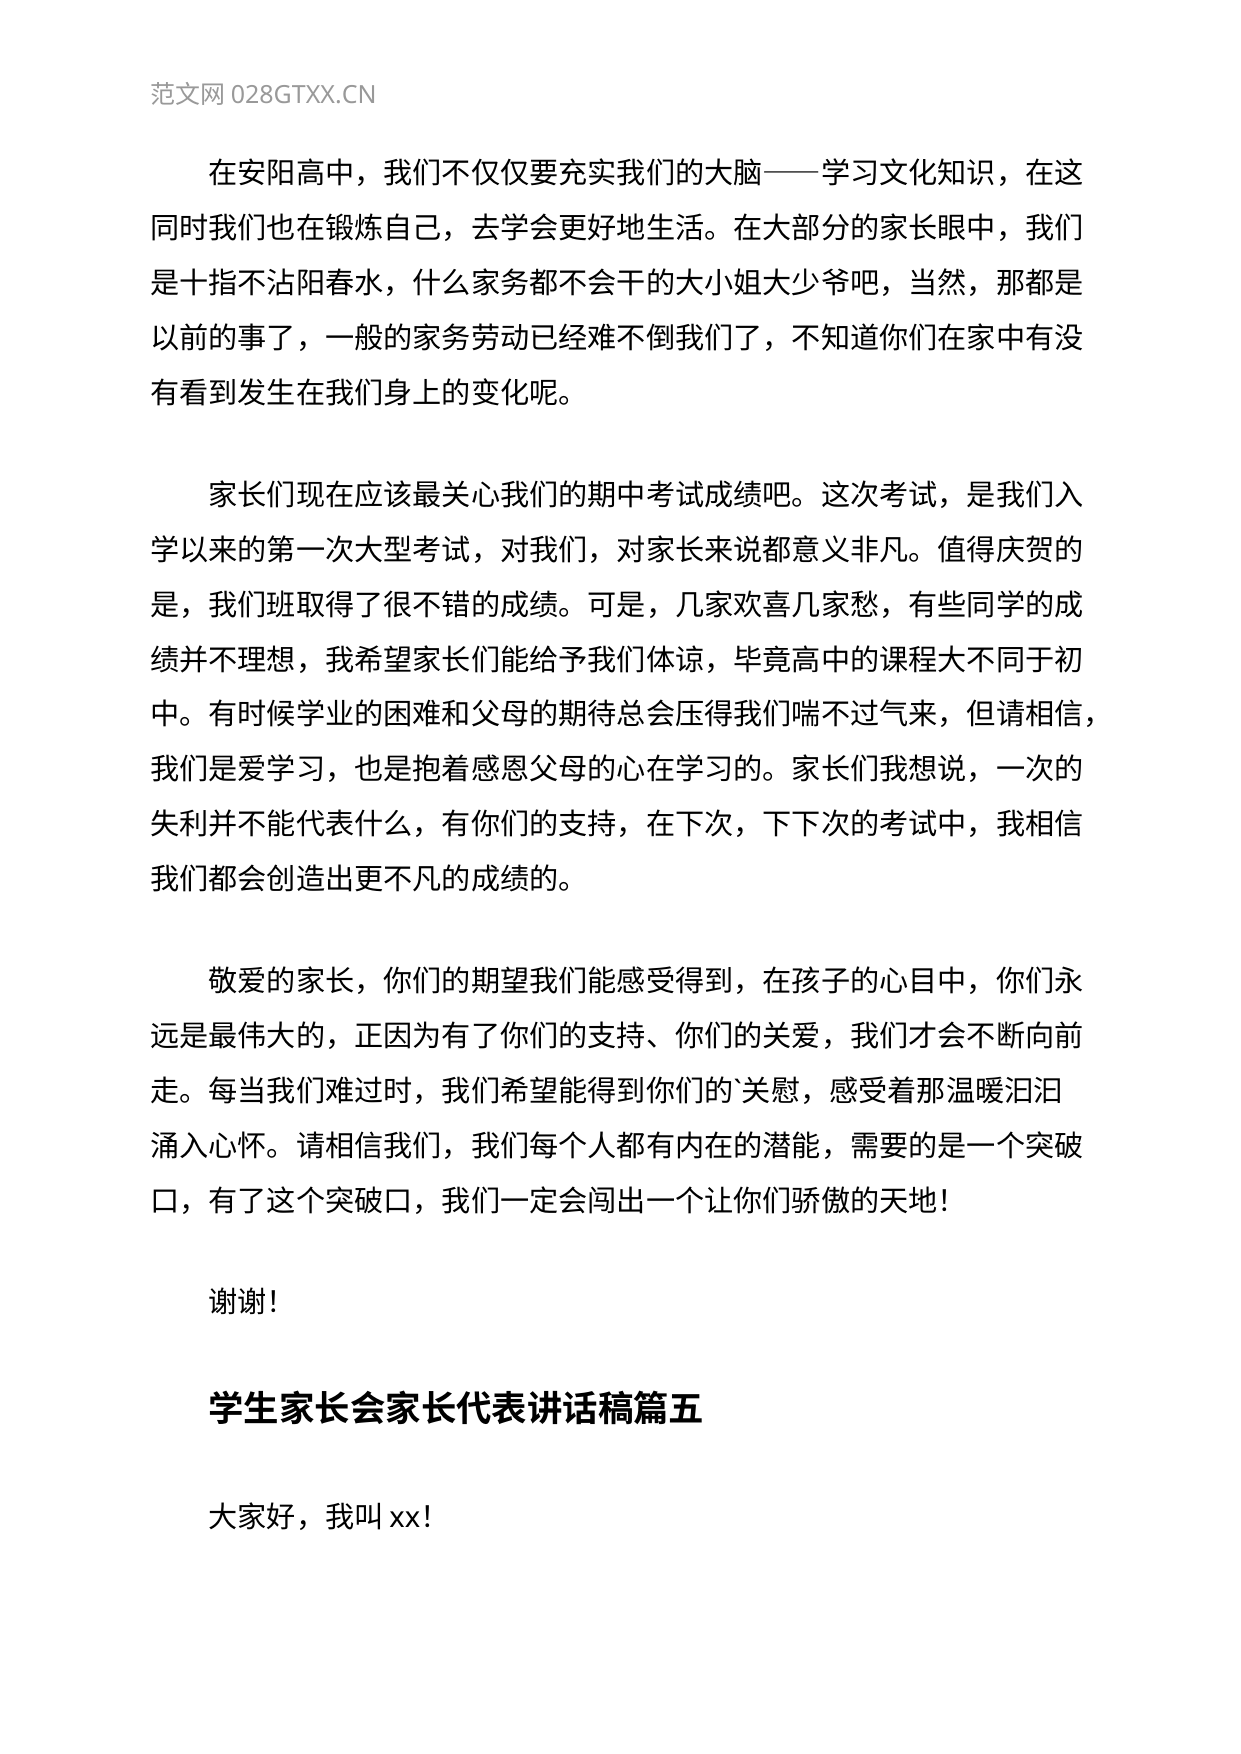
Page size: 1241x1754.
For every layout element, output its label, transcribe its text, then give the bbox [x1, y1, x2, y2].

text 在安阳高中，我们不仅仅要充实我们的大脑——学习文化知识，在这同时我们也在锻炼自己，去学会更好地生活。在大部分的家长眼中，我们是十指不沾阳春水，什么家务都不会干的大小姐大少爷吧，当然，那都是以前的事了，一般的家务劳动已经难不倒我们了，不知道你们在家中有没有看到发生在我们身上的变化呢。 [150, 150, 1090, 412]
text 谢谢！ [150, 1279, 1090, 1321]
text 大家好，我叫xx！ [150, 1494, 1090, 1536]
text 敬爱的家长，你们的期望我们能感受得到，在孩子的心目中，你们永远是最伟大的，正因为有了你们的支持、你们的关爱，我们才会不断向前走。每当我们难过时，我们希望能得到你们的`关慰，感受着那温暖汩汩涌入心怀。请相信我们，我们每个人都有内在的潜能，需要的是一个突破口，有了这个突破口，我们一定会闯出一个让你们骄傲的天地！ [150, 957, 1090, 1219]
text 家长们现在应该最关心我们的期中考试成绩吧。这次考试，是我们入学以来的第一次大型考试，对我们，对家长来说都意义非凡。值得庆贺的是，我们班取得了很不错的成绩。可是，几家欢喜几家愁，有些同学的成绩并不理想，我希望家长们能给予我们体谅，毕竟高中的课程大不同于初中。有时候学业的困难和父母的期待总会压得我们喘不过气来，但请相信，我们是爱学习，也是抱着感恩父母的心在学习的。家长们我想说，一次的失利并不能代表什么，有你们的支持，在下次，下下次的考试中，我相信我们都会创造出更不凡的成绩的。 [150, 471, 1090, 898]
text 学生家长会家长代表讲话稿篇五 [150, 1381, 1090, 1432]
